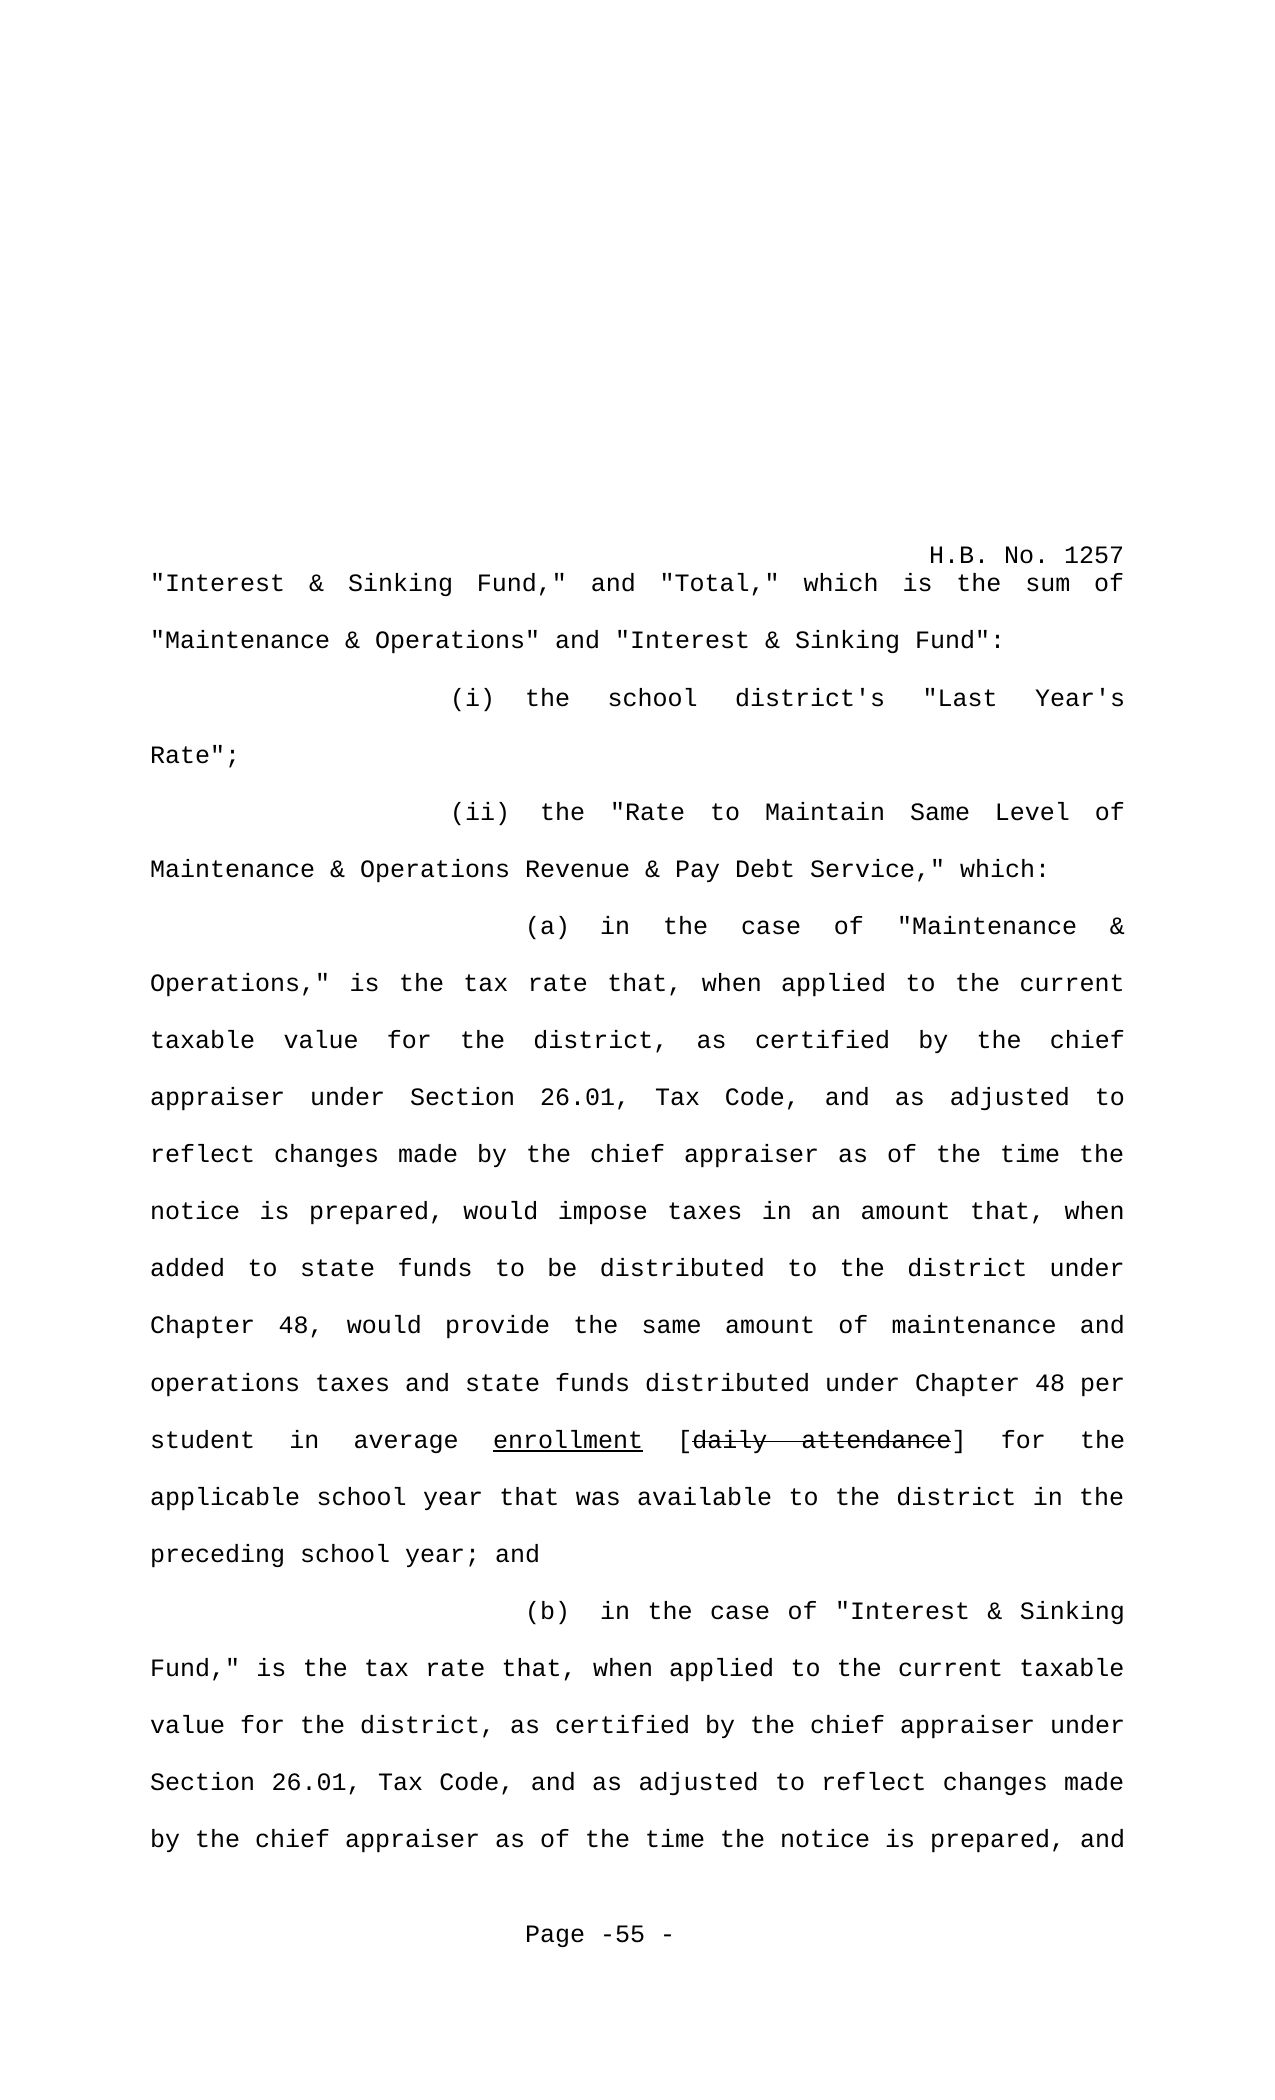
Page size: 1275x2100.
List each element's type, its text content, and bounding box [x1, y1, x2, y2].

text (i) the school district's "Last Year's Rate"; [150, 685, 1125, 771]
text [150, 1598, 1125, 1855]
text (ii) the "Rate to Maintain Same Level of Maintenance & Operations Revenue & Pay Debt Service," which: [150, 799, 1125, 885]
text (a) in the case of "Maintenance & Operations," is the tax rate that, when applied to the current taxable value for the district, as certified by the chief appraiser under Section 26.01, Tax Code, and as adjusted to reflect changes made by the chief appraiser as of the time the notice is prepared, would impose taxes in an amount that, when added to state funds to be distributed to the district under Chapter 48, would provide the same amount of maintenance and operations taxes and state funds distributed under Chapter 48 per student in average enrollment [daily attendance] for the applicable school year that was available to the district in the preceding school year; and [150, 913, 1125, 1570]
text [150, 571, 1125, 656]
